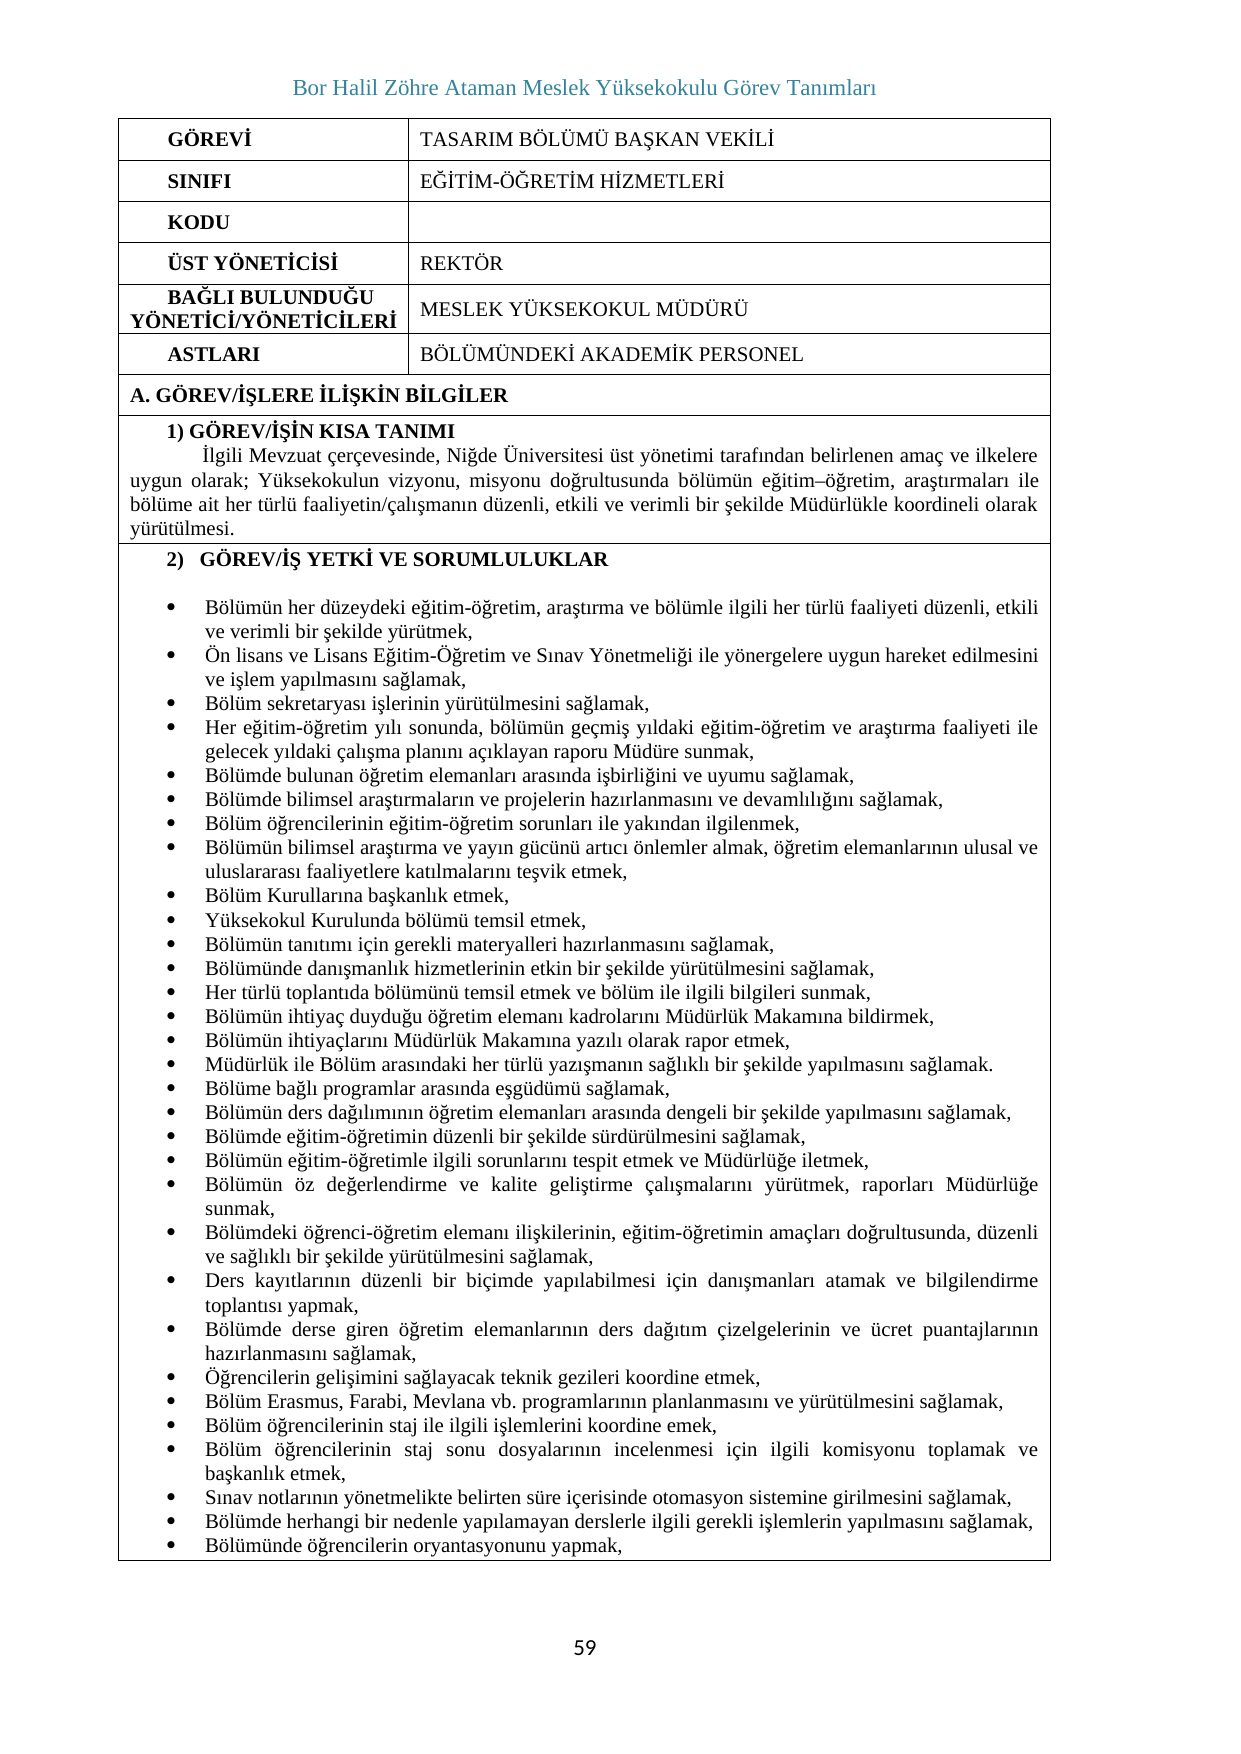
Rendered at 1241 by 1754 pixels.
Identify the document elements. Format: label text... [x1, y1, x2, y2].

table_cell GÖREVİ [119, 119, 408, 159]
table_cell BÖLÜMÜNDEKİ AKADEMİK PERSONEL [409, 334, 1050, 374]
table_cell EĞİTİM-ÖĞRETİM HİZMETLERİ [409, 161, 1050, 201]
table_cell MESLEK YÜKSEKOKUL MÜDÜRÜ [409, 285, 1050, 333]
table_cell ÜST YÖNETİCİSİ [119, 243, 408, 283]
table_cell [119, 544, 1050, 1560]
table_cell 1) GÖREV/İŞİN KISA TANIMI İlgili Mevzuat çerçevesinde, Niğde Üniversitesi üst yönetimi tarafından belirlenen amaç ve ilkelere uygun olarak; Yüksekokulun vizyonu, misyonu doğrultusunda bölümün eğitim–öğretim, araştırmaları ile bölüme ait her türlü faaliyetin/çalışmanın düzenli, etkili ve verimli bir şekilde Müdürlükle koordineli olarak yürütülmesi. [119, 416, 1050, 543]
table_cell SINIFI [119, 161, 408, 201]
table_cell ASTLARI [119, 334, 408, 374]
table_cell BAĞLI BULUNDUĞU YÖNETİCİ/YÖNETİCİLERİ [119, 285, 408, 333]
table_cell KODU [119, 202, 408, 242]
table_cell REKTÖR [409, 243, 1050, 283]
table_cell TASARIM BÖLÜMÜ BAŞKAN VEKİLİ [409, 119, 1050, 159]
table_cell [409, 202, 1050, 242]
table_cell A. GÖREV/İŞLERE İLİŞKİN BİLGİLER [119, 375, 1050, 415]
